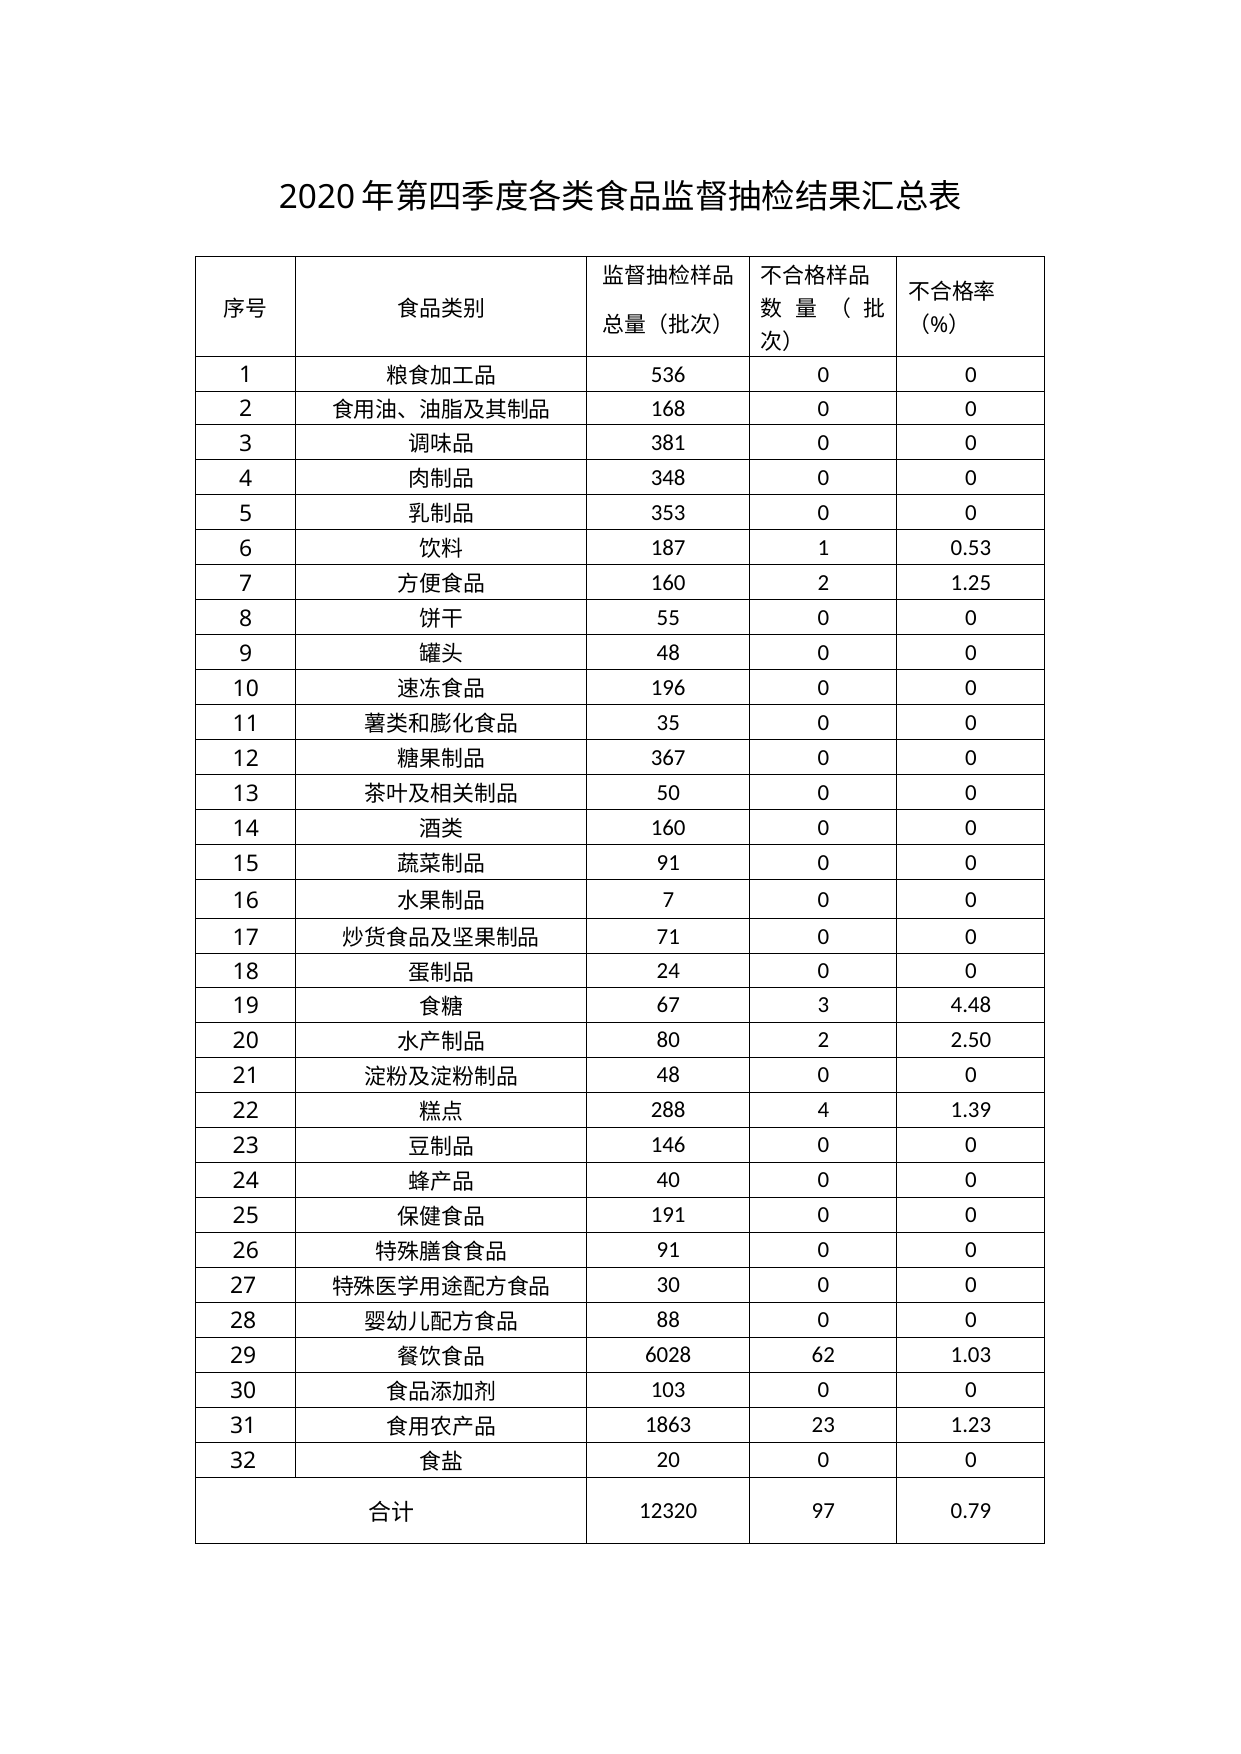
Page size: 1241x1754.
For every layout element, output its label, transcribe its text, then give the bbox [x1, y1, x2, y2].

table_cell 1.25 [897, 565, 1044, 599]
table_cell 288 [587, 1093, 749, 1127]
table_cell 0 [897, 1373, 1044, 1407]
table_cell 薯类和膨化食品 [296, 705, 586, 739]
table_cell 0 [897, 670, 1044, 704]
table_cell 15 [196, 845, 295, 879]
table_cell 豆制品 [296, 1128, 586, 1162]
table_cell 水果制品 [296, 880, 586, 918]
table_cell 总量（批次） [587, 290, 749, 356]
table_cell 187 [587, 530, 749, 564]
table_cell 6028 [587, 1338, 749, 1372]
table_cell 0 [897, 810, 1044, 844]
table_cell 蔬菜制品 [296, 845, 586, 879]
table_cell 4 [750, 1093, 896, 1127]
table_cell 0 [750, 954, 896, 987]
table_cell 10 [196, 670, 295, 704]
table_cell 0 [897, 1058, 1044, 1092]
table_cell 55 [587, 600, 749, 634]
table_cell 3 [196, 425, 295, 459]
table_cell 炒货食品及坚果制品 [296, 919, 586, 953]
table_header 不合格样品 [750, 257, 896, 290]
table_cell 4 [196, 460, 295, 494]
table_cell 80 [587, 1023, 749, 1057]
table_cell 0 [750, 705, 896, 739]
table_cell 196 [587, 670, 749, 704]
table_cell 2 [750, 565, 896, 599]
table_cell 29 [196, 1338, 295, 1372]
table_cell 12 [196, 740, 295, 774]
table_cell 0 [750, 1373, 896, 1407]
table_cell 茶叶及相关制品 [296, 775, 586, 809]
table_cell 13 [196, 775, 295, 809]
table_cell 方便食品 [296, 565, 586, 599]
table_cell 0 [750, 1268, 896, 1302]
table_cell 保健食品 [296, 1198, 586, 1232]
table_cell 62 [750, 1338, 896, 1372]
table_cell 3 [750, 988, 896, 1022]
table_cell 348 [587, 460, 749, 494]
table_cell 5 [196, 495, 295, 529]
table_cell 0 [750, 425, 896, 459]
table_cell 14 [196, 810, 295, 844]
table_cell 0 [897, 1198, 1044, 1232]
table_cell 48 [587, 635, 749, 669]
table_cell 0 [897, 705, 1044, 739]
table_cell 0 [897, 495, 1044, 529]
table_cell 71 [587, 919, 749, 953]
table_header 食品类别 [296, 257, 586, 356]
table_cell 1.23 [897, 1408, 1044, 1442]
table_cell 91 [587, 1233, 749, 1267]
table_cell 17 [196, 919, 295, 953]
table_cell 0 [750, 810, 896, 844]
table_cell 0 [897, 1163, 1044, 1197]
table_cell 0 [750, 600, 896, 634]
table_cell 糖果制品 [296, 740, 586, 774]
table_cell 0 [750, 1198, 896, 1232]
table_cell 合计 [196, 1478, 586, 1543]
table_cell 饼干 [296, 600, 586, 634]
table_cell 28 [196, 1303, 295, 1337]
table_cell 0 [897, 635, 1044, 669]
table_cell 381 [587, 425, 749, 459]
table_cell 367 [587, 740, 749, 774]
table_cell 40 [587, 1163, 749, 1197]
table_cell 30 [196, 1373, 295, 1407]
table_cell 0 [897, 1128, 1044, 1162]
table_header 监督抽检样品 [587, 257, 749, 290]
table_cell 20 [196, 1023, 295, 1057]
table_cell 1 [196, 357, 295, 391]
table_cell 婴幼儿配方食品 [296, 1303, 586, 1337]
table_cell 48 [587, 1058, 749, 1092]
table_cell 23 [196, 1128, 295, 1162]
table_cell 24 [196, 1163, 295, 1197]
table_cell 食用油、油脂及其制品 [296, 392, 586, 424]
table_cell 蜂产品 [296, 1163, 586, 1197]
table_cell 0 [750, 1128, 896, 1162]
table_cell 22 [196, 1093, 295, 1127]
table_cell 食用农产品 [296, 1408, 586, 1442]
table_cell 0 [750, 880, 896, 918]
table_cell 肉制品 [296, 460, 586, 494]
table_cell 12320 [587, 1478, 749, 1543]
table_cell 食盐 [296, 1443, 586, 1477]
table_cell 50 [587, 775, 749, 809]
table_cell 23 [750, 1408, 896, 1442]
table_cell 粮食加工品 [296, 357, 586, 391]
table_cell 乳制品 [296, 495, 586, 529]
table_cell 21 [196, 1058, 295, 1092]
table_cell 4.48 [897, 988, 1044, 1022]
table_cell 罐头 [296, 635, 586, 669]
table_header 序号 [196, 257, 295, 356]
table_cell 146 [587, 1128, 749, 1162]
table_cell 0 [897, 460, 1044, 494]
table_cell 91 [587, 845, 749, 879]
table_cell 19 [196, 988, 295, 1022]
table_cell 7 [587, 880, 749, 918]
table_cell 0 [750, 495, 896, 529]
table_cell 160 [587, 810, 749, 844]
table_cell 35 [587, 705, 749, 739]
table_cell 2 [196, 392, 295, 424]
text 2020年第四季度各类食品监督抽检结果汇总表 [187, 162, 1053, 227]
table_cell 蛋制品 [296, 954, 586, 987]
table_cell 0 [750, 460, 896, 494]
table_cell 191 [587, 1198, 749, 1232]
table_cell 饮料 [296, 530, 586, 564]
table_cell 8 [196, 600, 295, 634]
table_cell 0 [750, 392, 896, 424]
table_cell 32 [196, 1443, 295, 1477]
table_cell 88 [587, 1303, 749, 1337]
table_cell 30 [587, 1268, 749, 1302]
table_cell 0 [897, 880, 1044, 918]
table_cell 2 [750, 1023, 896, 1057]
table_cell 103 [587, 1373, 749, 1407]
table_cell 数量（批次） [750, 290, 896, 356]
table_cell 0 [750, 357, 896, 391]
table_cell 餐饮食品 [296, 1338, 586, 1372]
table_cell 0 [750, 775, 896, 809]
table_cell 353 [587, 495, 749, 529]
table_header 不合格率（%） [897, 257, 1044, 356]
table_cell 0.53 [897, 530, 1044, 564]
table_cell 18 [196, 954, 295, 987]
table_cell 水产制品 [296, 1023, 586, 1057]
table_cell 24 [587, 954, 749, 987]
table_cell 0 [897, 919, 1044, 953]
table_cell 160 [587, 565, 749, 599]
table_cell 0 [750, 1163, 896, 1197]
table_cell 11 [196, 705, 295, 739]
table_cell 67 [587, 988, 749, 1022]
table_cell 0 [897, 357, 1044, 391]
table_cell 1863 [587, 1408, 749, 1442]
table_cell 97 [750, 1478, 896, 1543]
table_cell 0 [750, 845, 896, 879]
table_cell 0 [750, 1303, 896, 1337]
table_cell 27 [196, 1268, 295, 1302]
table_cell 0 [750, 740, 896, 774]
table_cell 0 [897, 425, 1044, 459]
table_cell 0 [750, 670, 896, 704]
table_cell 26 [196, 1233, 295, 1267]
table_cell 536 [587, 357, 749, 391]
table_cell 0 [750, 1233, 896, 1267]
table_cell 0 [750, 919, 896, 953]
table_cell 2.50 [897, 1023, 1044, 1057]
table_cell 食糖 [296, 988, 586, 1022]
table_cell 0 [897, 1268, 1044, 1302]
table_cell 25 [196, 1198, 295, 1232]
table_cell 酒类 [296, 810, 586, 844]
table_cell 调味品 [296, 425, 586, 459]
table_cell 6 [196, 530, 295, 564]
table_cell 1 [750, 530, 896, 564]
table_cell 9 [196, 635, 295, 669]
table_cell 0 [750, 1058, 896, 1092]
table_cell 31 [196, 1408, 295, 1442]
table_cell 特殊医学用途配方食品 [296, 1268, 586, 1302]
table_cell 0 [897, 1233, 1044, 1267]
table_cell 0 [897, 600, 1044, 634]
table_cell 0 [897, 740, 1044, 774]
table_cell 168 [587, 392, 749, 424]
table_cell 食品添加剂 [296, 1373, 586, 1407]
table_cell 0 [897, 392, 1044, 424]
table_cell 淀粉及淀粉制品 [296, 1058, 586, 1092]
table_cell 0 [897, 845, 1044, 879]
table_cell 0 [897, 954, 1044, 987]
table_cell 1.39 [897, 1093, 1044, 1127]
table_cell 0 [897, 775, 1044, 809]
table_cell 0 [750, 1443, 896, 1477]
table_cell 16 [196, 880, 295, 918]
table_cell 7 [196, 565, 295, 599]
table_cell 0 [897, 1443, 1044, 1477]
table_cell 0.79 [897, 1478, 1044, 1543]
table_cell 特殊膳食食品 [296, 1233, 586, 1267]
table_cell 20 [587, 1443, 749, 1477]
table_cell 0 [897, 1303, 1044, 1337]
table_cell 糕点 [296, 1093, 586, 1127]
table_cell 速冻食品 [296, 670, 586, 704]
table_cell 1.03 [897, 1338, 1044, 1372]
table_cell 0 [750, 635, 896, 669]
